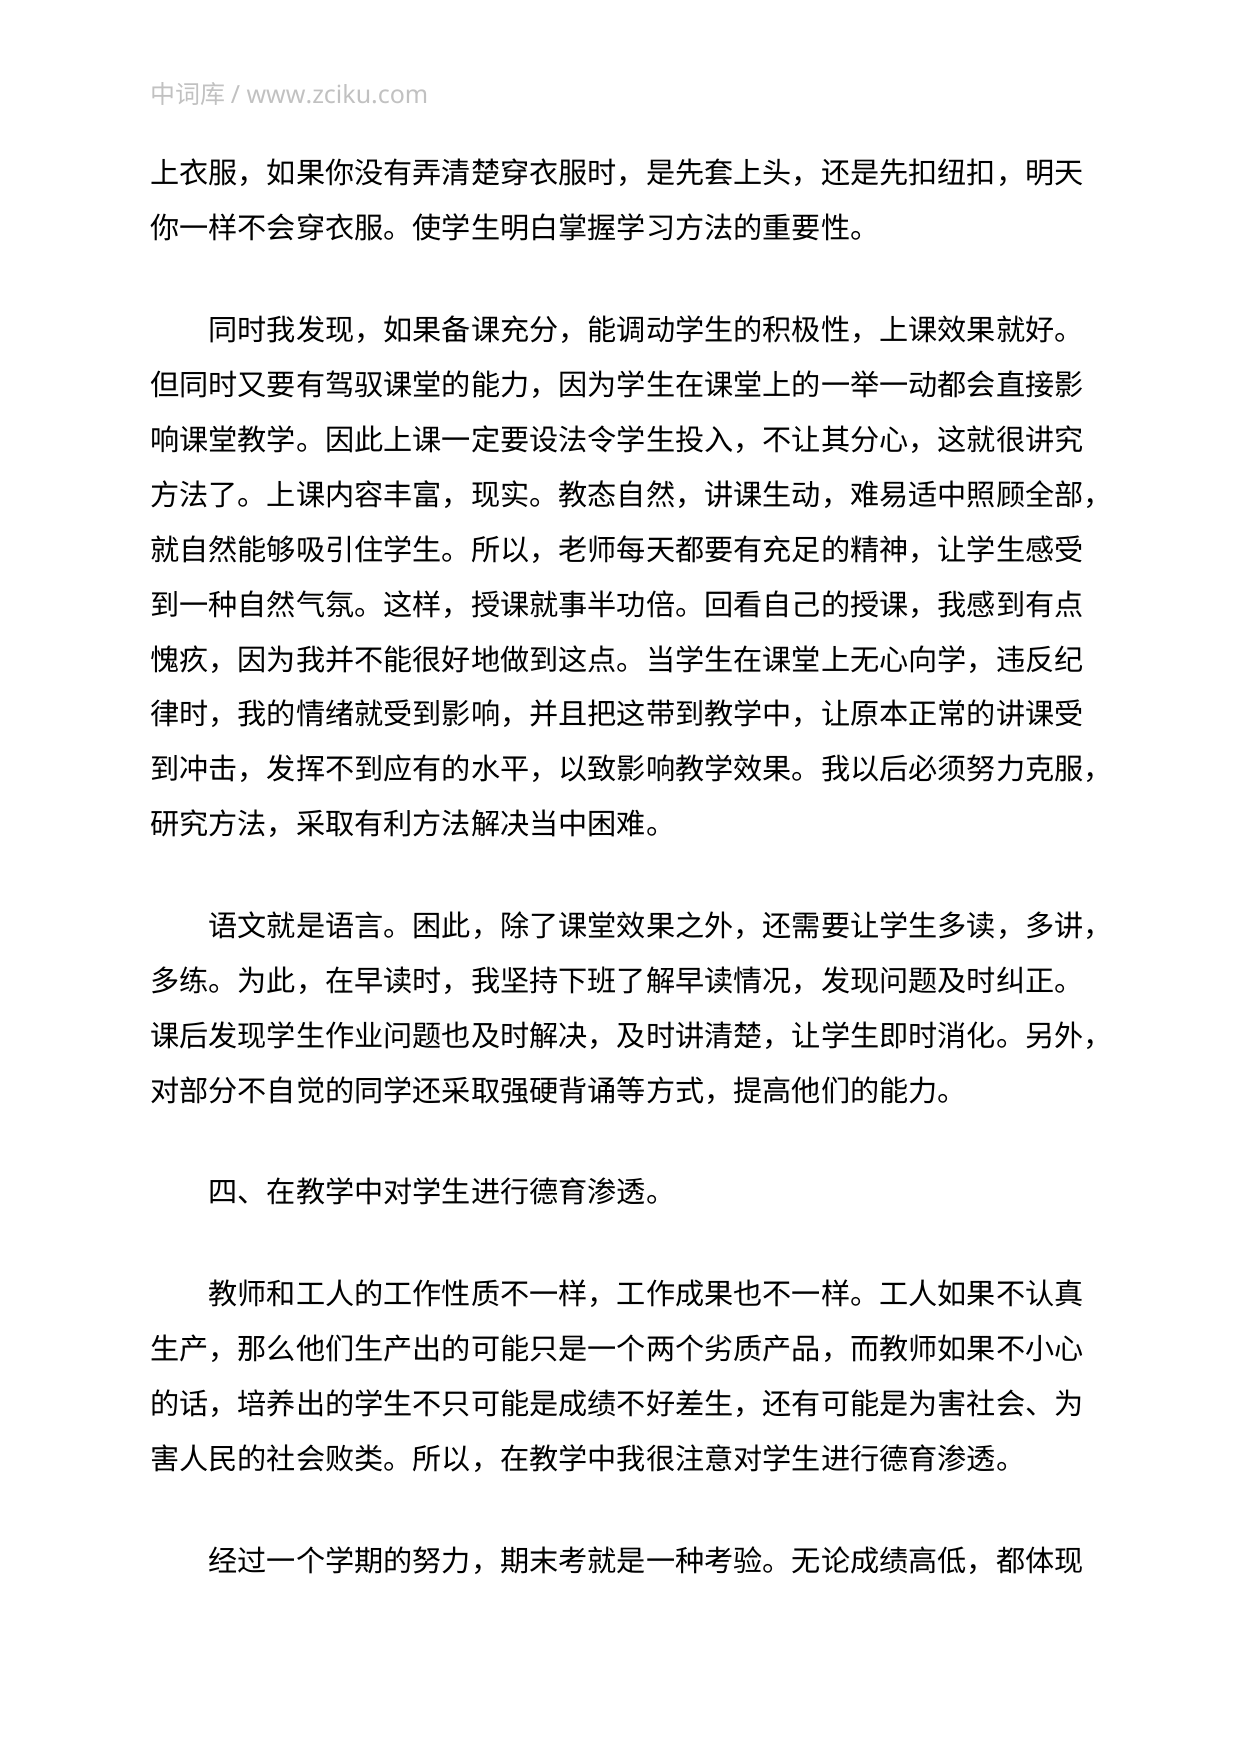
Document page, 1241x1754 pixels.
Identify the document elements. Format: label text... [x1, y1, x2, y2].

text 语文就是语言。困此，除了课堂效果之外，还需要让学生多读，多讲，多练。为此，在早读时，我坚持下班了解早读情况，发现问题及时纠正。课后发现学生作业问题也及时解决，及时讲清楚，让学生即时消化。另外，对部分不自觉的同学还采取强硬背诵等方式，提高他们的能力。 [150, 902, 1090, 1109]
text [150, 1537, 1090, 1579]
text 四、在教学中对学生进行德育渗透。 [150, 1169, 1090, 1211]
text 同时我发现，如果备课充分，能调动学生的积极性，上课效果就好。但同时又要有驾驭课堂的能力，因为学生在课堂上的一举一动都会直接影响课堂教学。因此上课一定要设法令学生投入，不让其分心，这就很讲究方法了。上课内容丰富，现实。教态自然，讲课生动，难易适中照顾全部，就自然能够吸引住学生。所以，老师每天都要有充足的精神，让学生感受到一种自然气氛。这样，授课就事半功倍。回看自己的授课，我感到有点愧疚，因为我并不能很好地做到这点。当学生在课堂上无心向学，违反纪律时，我的情绪就受到影响，并且把这带到教学中，让原本正常的讲课受到冲击，发挥不到应有的水平，以致影响教学效果。我以后必须努力克服，研究方法，采取有利方法解决当中困难。 [150, 307, 1090, 843]
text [150, 150, 1090, 247]
text 教师和工人的工作性质不一样，工作成果也不一样。工人如果不认真生产，那么他们生产出的可能只是一个两个劣质产品，而教师如果不小心的话，培养出的学生不只可能是成绩不好差生，还有可能是为害社会、为害人民的社会败类。所以，在教学中我很注意对学生进行德育渗透。 [150, 1271, 1090, 1478]
